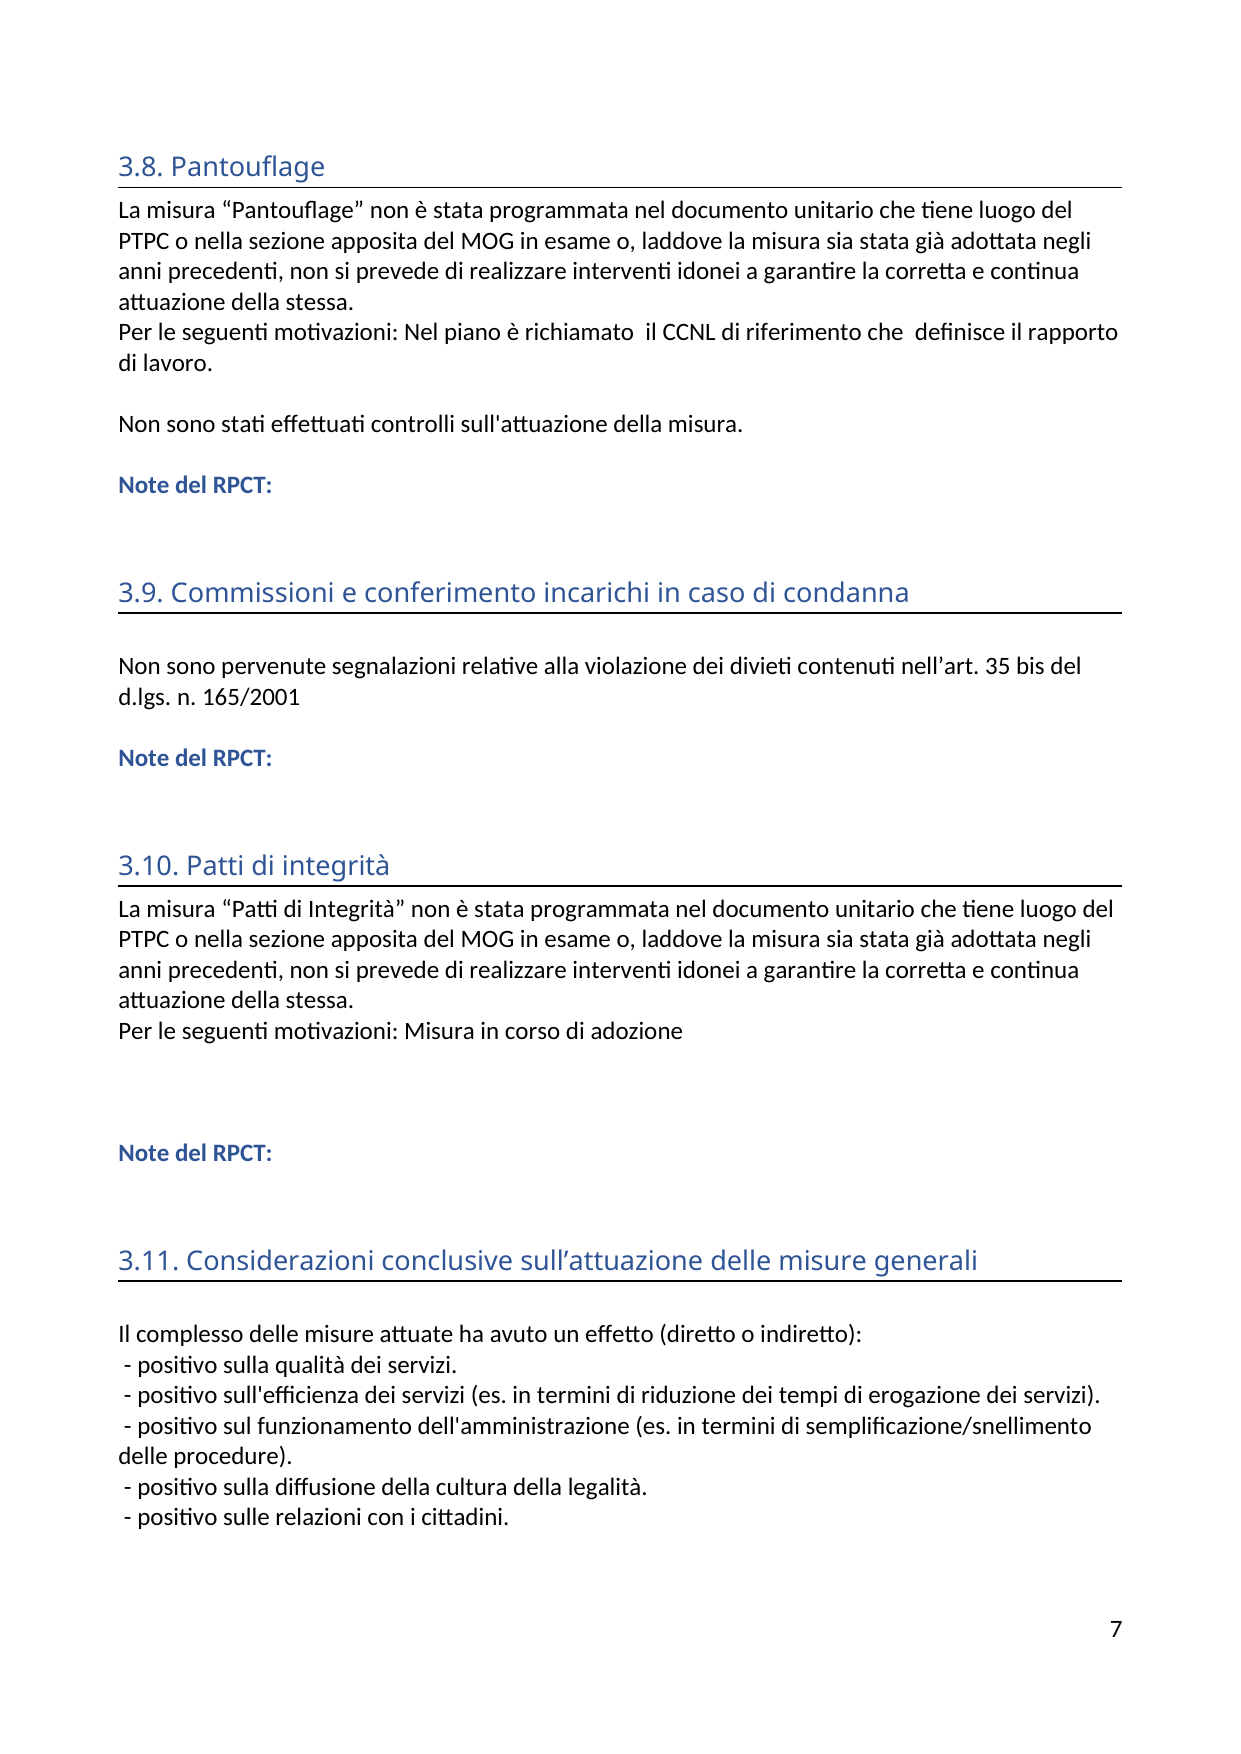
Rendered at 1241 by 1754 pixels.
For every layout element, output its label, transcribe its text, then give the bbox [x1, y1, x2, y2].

text Note del RPCT: [118, 1137, 1122, 1167]
text Non sono pervenute segnalazioni relative alla violazione dei divieti contenuti nell’art. 35 bis del d.lgs. n. 165/2001 [118, 650, 1122, 711]
subtitle 3.10. Patti di integrità [118, 846, 1122, 885]
text La misura “Pantouflage” non è stata programmata nel documento unitario che tiene luogo del PTPC o nella sezione apposita del MOG in esame o, laddove la misura sia stata già adottata negli anni precedenti, non si prevede di realizzare interventi idonei a garantire la corretta e continua attuazione della stessa. Per le seguenti motivazioni: Nel piano è richiamato il CCNL di riferimento che definisce il rapporto di lavoro. [118, 194, 1122, 377]
text Non sono stati effettuati controlli sull'attuazione della misura. [118, 408, 1122, 438]
text Note del RPCT: [118, 469, 1122, 499]
text La misura “Patti di Integrità” non è stata programmata nel documento unitario che tiene luogo del PTPC o nella sezione apposita del MOG in esame o, laddove la misura sia stata già adottata negli anni precedenti, non si prevede di realizzare interventi idonei a garantire la corretta e continua attuazione della stessa. Per le seguenti motivazioni: Misura in corso di adozione [118, 893, 1122, 1045]
text Il complesso delle misure attuate ha avuto un effetto (diretto o indiretto): - positivo sulla qualità dei servizi. - positivo sull'efficienza dei servizi (es. in termini di riduzione dei tempi di erogazione dei servizi). - positivo sul funzionamento dell'amministrazione (es. in termini di semplificazione/snellimento delle procedure). - positivo sulla diffusione della cultura della legalità. - positivo sulle relazioni con i cittadini. [118, 1318, 1122, 1532]
subtitle 3.11. Considerazioni conclusive sull’attuazione delle misure generali [118, 1241, 1122, 1280]
subtitle 3.8. Pantouflage [118, 148, 1122, 187]
text Note del RPCT: [118, 742, 1122, 772]
subtitle 3.9. Commissioni e conferimento incarichi in caso di condanna [118, 573, 1122, 612]
